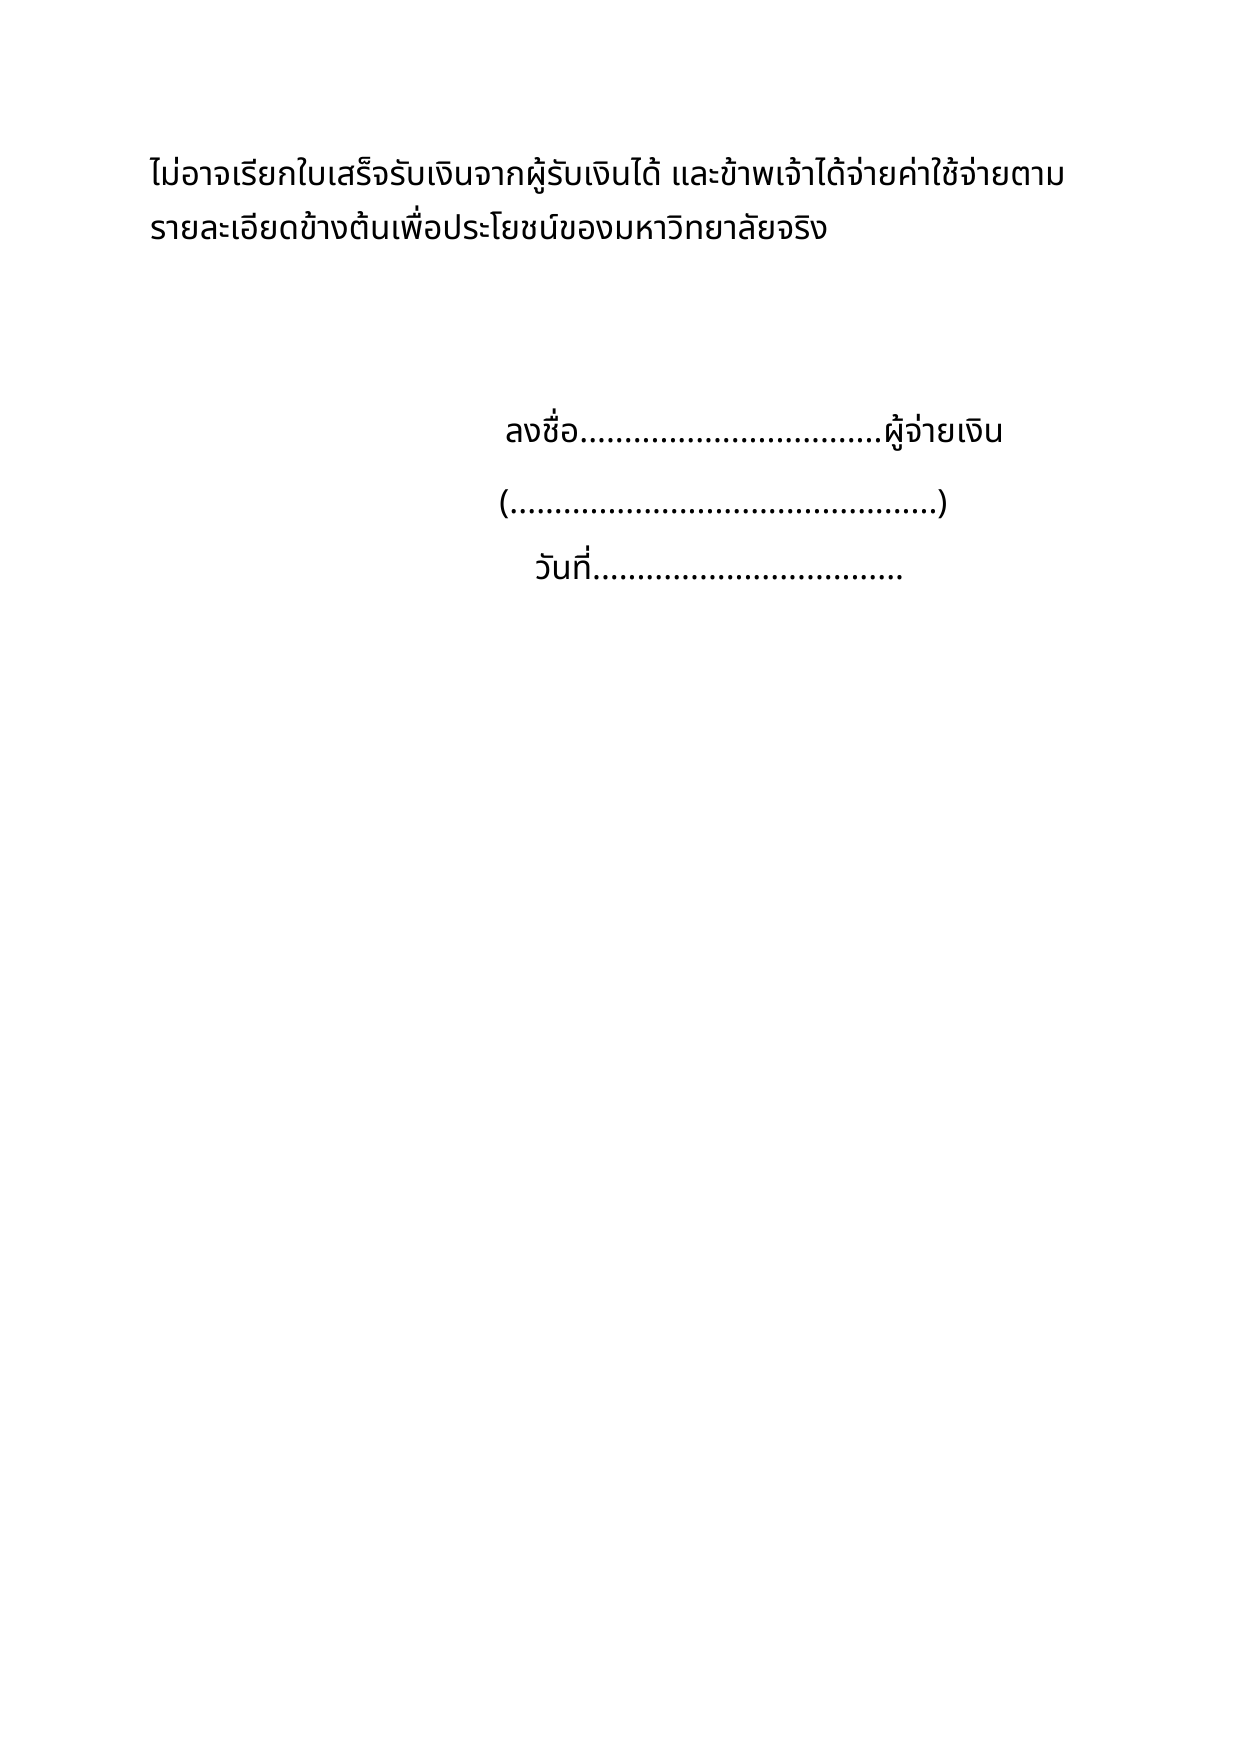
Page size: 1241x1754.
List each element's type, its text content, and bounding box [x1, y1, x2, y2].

text วันที่................................... [150, 543, 1090, 594]
text ไม่อาจเรียกใบเสร็จรับเงินจากผู้รับเงินได้ และข้าพเจ้าได้จ่ายค่าใช้จ่ายตามรายละเอียดข้างต้นเพื่อประโยชน์ของมหาวิทยาลัยจริง [150, 150, 1090, 255]
text (................................................) [150, 478, 1090, 523]
text ลงชื่อ..................................ผู้จ่ายเงิน [150, 407, 1090, 457]
